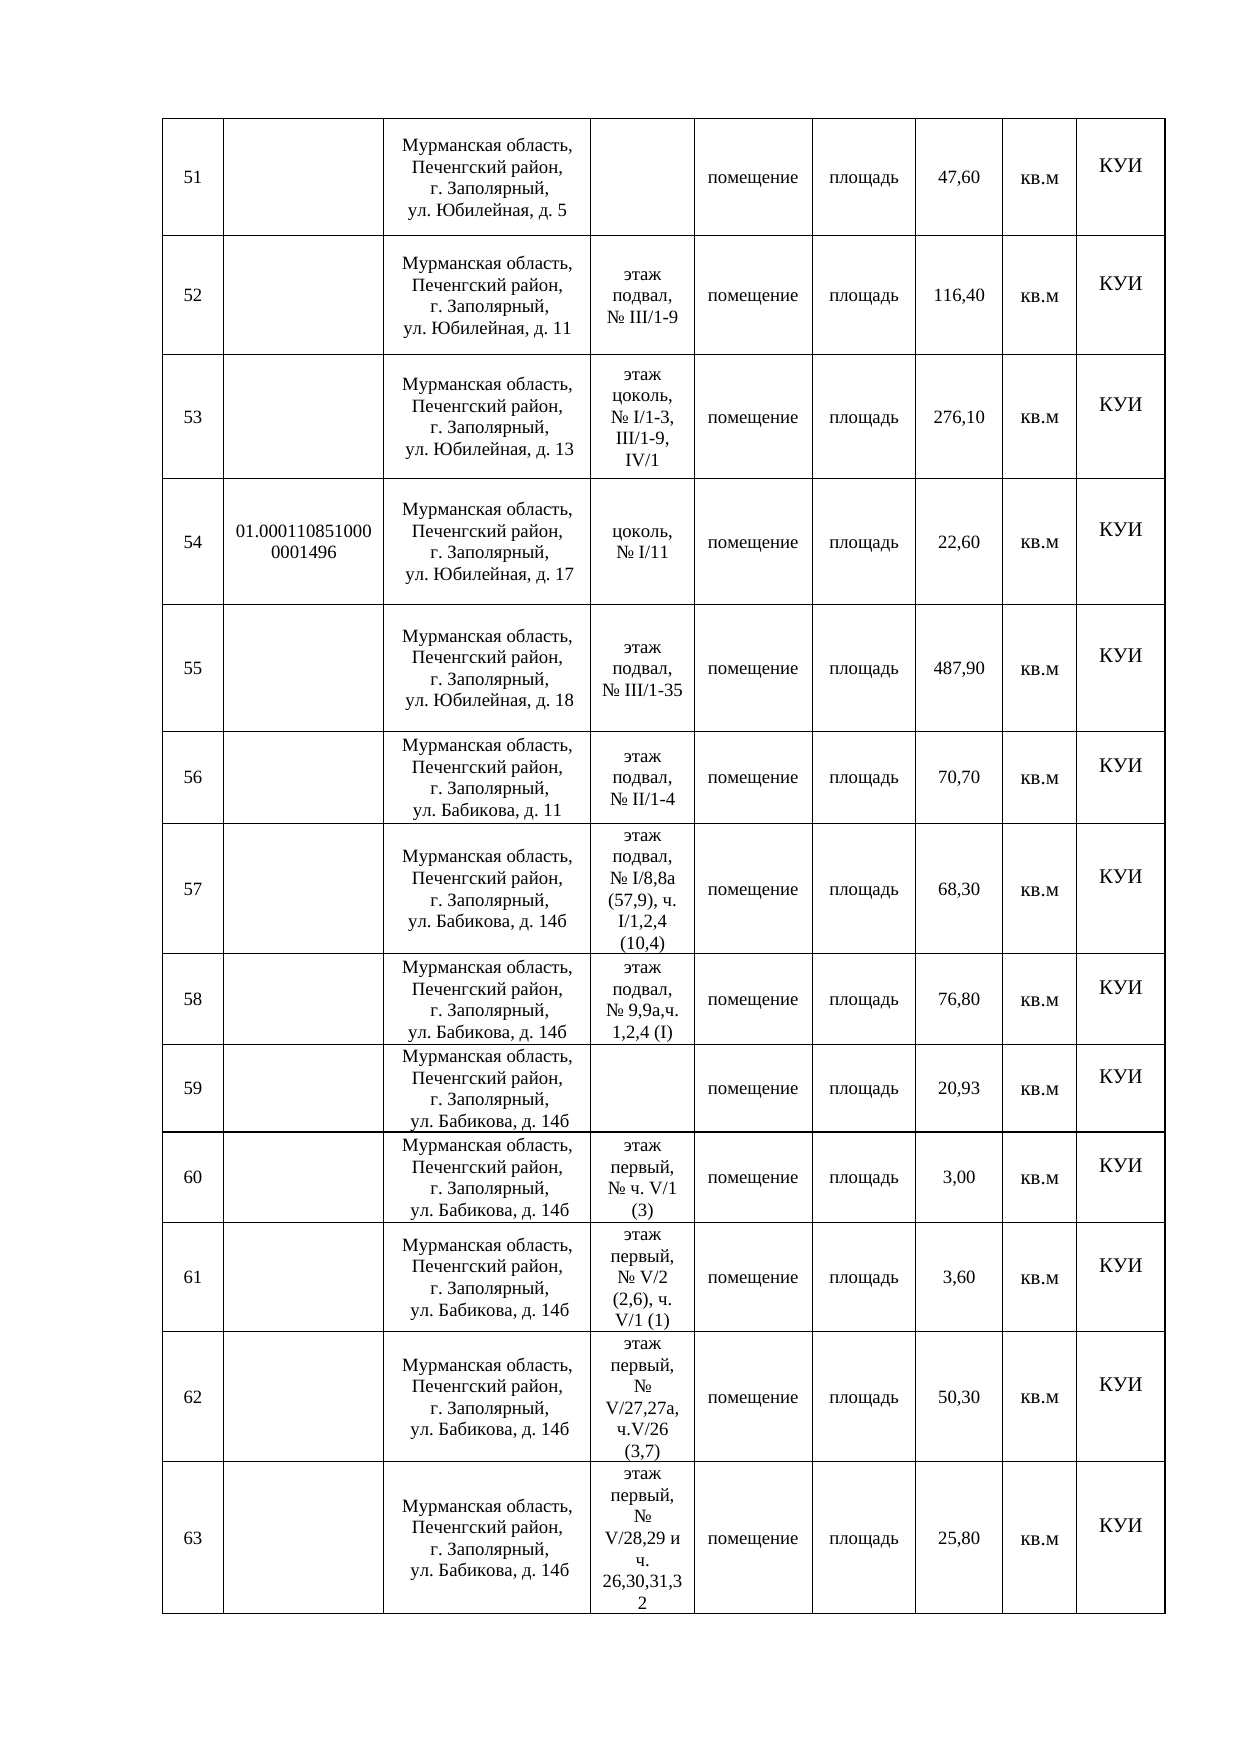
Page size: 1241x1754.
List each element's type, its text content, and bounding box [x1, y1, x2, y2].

table_cell площадь [813, 355, 915, 477]
table_cell [224, 119, 383, 235]
table_cell помещение [695, 732, 812, 823]
table_cell [224, 732, 383, 823]
table_cell 61 [163, 1223, 223, 1331]
table_cell Мурманская область, Печенгский район, г. Заполярный, ул. Бабикова, д. 14б [384, 1045, 590, 1131]
table_cell КУИ [1077, 236, 1164, 354]
table_cell кв.м [1003, 605, 1076, 731]
table_cell этаж первый, № V/28,29 и ч. 26,30,31,32 [591, 1462, 694, 1613]
table_cell 20,93 [916, 1045, 1002, 1131]
table_cell КУИ [1077, 1133, 1164, 1222]
table_cell [224, 605, 383, 731]
table_cell кв.м [1003, 479, 1076, 604]
table_cell кв.м [1003, 1462, 1076, 1613]
table_cell 58 [163, 954, 223, 1044]
table_cell помещение [695, 119, 812, 235]
table_cell помещение [695, 1462, 812, 1613]
table_cell КУИ [1077, 479, 1164, 604]
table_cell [384, 1332, 590, 1461]
table_cell этаж цоколь, № I/1-3, III/1-9, IV/1 [591, 355, 694, 477]
table_cell КУИ [1077, 1223, 1164, 1331]
table_cell 57 [163, 824, 223, 953]
table_cell Мурманская область, Печенгский район, г. Заполярный, ул. Бабикова, д. 14б [384, 1223, 590, 1331]
table_cell помещение [695, 479, 812, 604]
table_cell этаж первый, № V/27,27а, ч.V/26 (3,7) [591, 1332, 694, 1461]
table_cell Мурманская область, Печенгский район, г. Заполярный, ул. Бабикова, д. 11 [384, 732, 590, 823]
table_cell 51 [163, 119, 223, 235]
table_cell 52 [163, 236, 223, 354]
table_cell 47,60 [916, 119, 1002, 235]
table_cell [224, 236, 383, 354]
table_cell КУИ [1077, 732, 1164, 823]
table_cell помещение [695, 355, 812, 477]
table_cell 487,90 [916, 605, 1002, 731]
table_cell 63 [163, 1462, 223, 1613]
table_cell этаж подвал, № II/1-4 [591, 732, 694, 823]
table_cell КУИ [1077, 605, 1164, 731]
table_cell кв.м [1003, 236, 1076, 354]
table_cell цоколь, № I/11 [591, 479, 694, 604]
table_cell площадь [813, 824, 915, 953]
table_cell 3,60 [916, 1223, 1002, 1331]
table_cell КУИ [1077, 954, 1164, 1044]
table_cell помещение [695, 236, 812, 354]
table_cell площадь [813, 1223, 915, 1331]
table_cell площадь [813, 1133, 915, 1222]
table_cell [591, 119, 694, 235]
table_cell помещение [695, 824, 812, 953]
table_cell этаж первый, № V/2 (2,6), ч. V/1 (1) [591, 1223, 694, 1331]
table_cell [224, 1332, 383, 1461]
table_cell Мурманская область, Печенгский район, г. Заполярный, ул. Бабикова, д. 14б [384, 954, 590, 1044]
table_cell Мурманская область, Печенгский район, г. Заполярный, ул. Юбилейная, д. 13 [384, 355, 590, 477]
table_cell помещение [695, 1332, 812, 1461]
table_cell Мурманская область, Печенгский район, г. Заполярный, ул. Юбилейная, д. 11 [384, 236, 590, 354]
table_cell [224, 1223, 383, 1331]
table_cell кв.м [1003, 732, 1076, 823]
table_cell этаж подвал, № III/1-9 [591, 236, 694, 354]
table_cell площадь [813, 732, 915, 823]
table_cell 116,40 [916, 236, 1002, 354]
table_cell КУИ [1077, 1462, 1164, 1613]
table_cell 59 [163, 1045, 223, 1131]
table_cell [591, 1045, 694, 1131]
table_cell площадь [813, 479, 915, 604]
table_cell кв.м [1003, 119, 1076, 235]
table_cell этаж подвал, № I/8,8а (57,9), ч. I/1,2,4 (10,4) [591, 824, 694, 953]
table_cell 01.0001108510000001496 [224, 479, 383, 604]
table_cell 62 [163, 1332, 223, 1461]
table_cell кв.м [1003, 1332, 1076, 1461]
table_cell КУИ [1077, 1045, 1164, 1131]
table_cell кв.м [1003, 1223, 1076, 1331]
table_cell кв.м [1003, 355, 1076, 477]
table_cell кв.м [1003, 954, 1076, 1044]
table_cell КУИ [1077, 1332, 1164, 1461]
table_cell помещение [695, 1045, 812, 1131]
table_cell Мурманская область, Печенгский район, г. Заполярный, ул. Бабикова, д. 14б [384, 1133, 590, 1222]
table_cell 3,00 [916, 1133, 1002, 1222]
table_cell Мурманская область, Печенгский район, г. Заполярный, ул. Юбилейная, д. 5 [384, 119, 590, 235]
table_cell 60 [163, 1133, 223, 1222]
table_cell 76,80 [916, 954, 1002, 1044]
table_cell [224, 1133, 383, 1222]
table_cell 25,80 [916, 1462, 1002, 1613]
table_cell кв.м [1003, 824, 1076, 953]
table_cell КУИ [1077, 119, 1164, 235]
table_cell КУИ [1077, 355, 1164, 477]
table_cell [224, 355, 383, 477]
table_cell КУИ [1077, 824, 1164, 953]
table_cell помещение [695, 1223, 812, 1331]
table_cell [224, 954, 383, 1044]
table_cell площадь [813, 1462, 915, 1613]
table_cell 56 [163, 732, 223, 823]
table_cell 276,10 [916, 355, 1002, 477]
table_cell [384, 1462, 590, 1613]
table_cell кв.м [1003, 1133, 1076, 1222]
table_cell этаж подвал, № III/1-35 [591, 605, 694, 731]
table_cell площадь [813, 954, 915, 1044]
table_cell 70,70 [916, 732, 1002, 823]
table_cell 68,30 [916, 824, 1002, 953]
table_cell кв.м [1003, 1045, 1076, 1131]
table_cell Мурманская область, Печенгский район, г. Заполярный, ул. Юбилейная, д. 18 [384, 605, 590, 731]
table_cell [224, 1462, 383, 1613]
table_cell Мурманская область, Печенгский район, г. Заполярный, ул. Юбилейная, д. 17 [384, 479, 590, 604]
table_cell этаж первый, № ч. V/1 (3) [591, 1133, 694, 1222]
table_cell 53 [163, 355, 223, 477]
table_cell [224, 1045, 383, 1131]
table_cell 22,60 [916, 479, 1002, 604]
table_cell 54 [163, 479, 223, 604]
table_cell площадь [813, 236, 915, 354]
table_cell [224, 824, 383, 953]
table_cell площадь [813, 1332, 915, 1461]
table_cell 55 [163, 605, 223, 731]
table_cell 50,30 [916, 1332, 1002, 1461]
table_cell Мурманская область, Печенгский район, г. Заполярный, ул. Бабикова, д. 14б [384, 824, 590, 953]
table_cell площадь [813, 605, 915, 731]
table_cell помещение [695, 1133, 812, 1222]
table_cell помещение [695, 605, 812, 731]
table_cell этаж подвал, № 9,9а,ч. 1,2,4 (I) [591, 954, 694, 1044]
table_cell помещение [695, 954, 812, 1044]
table_cell площадь [813, 119, 915, 235]
table_cell площадь [813, 1045, 915, 1131]
